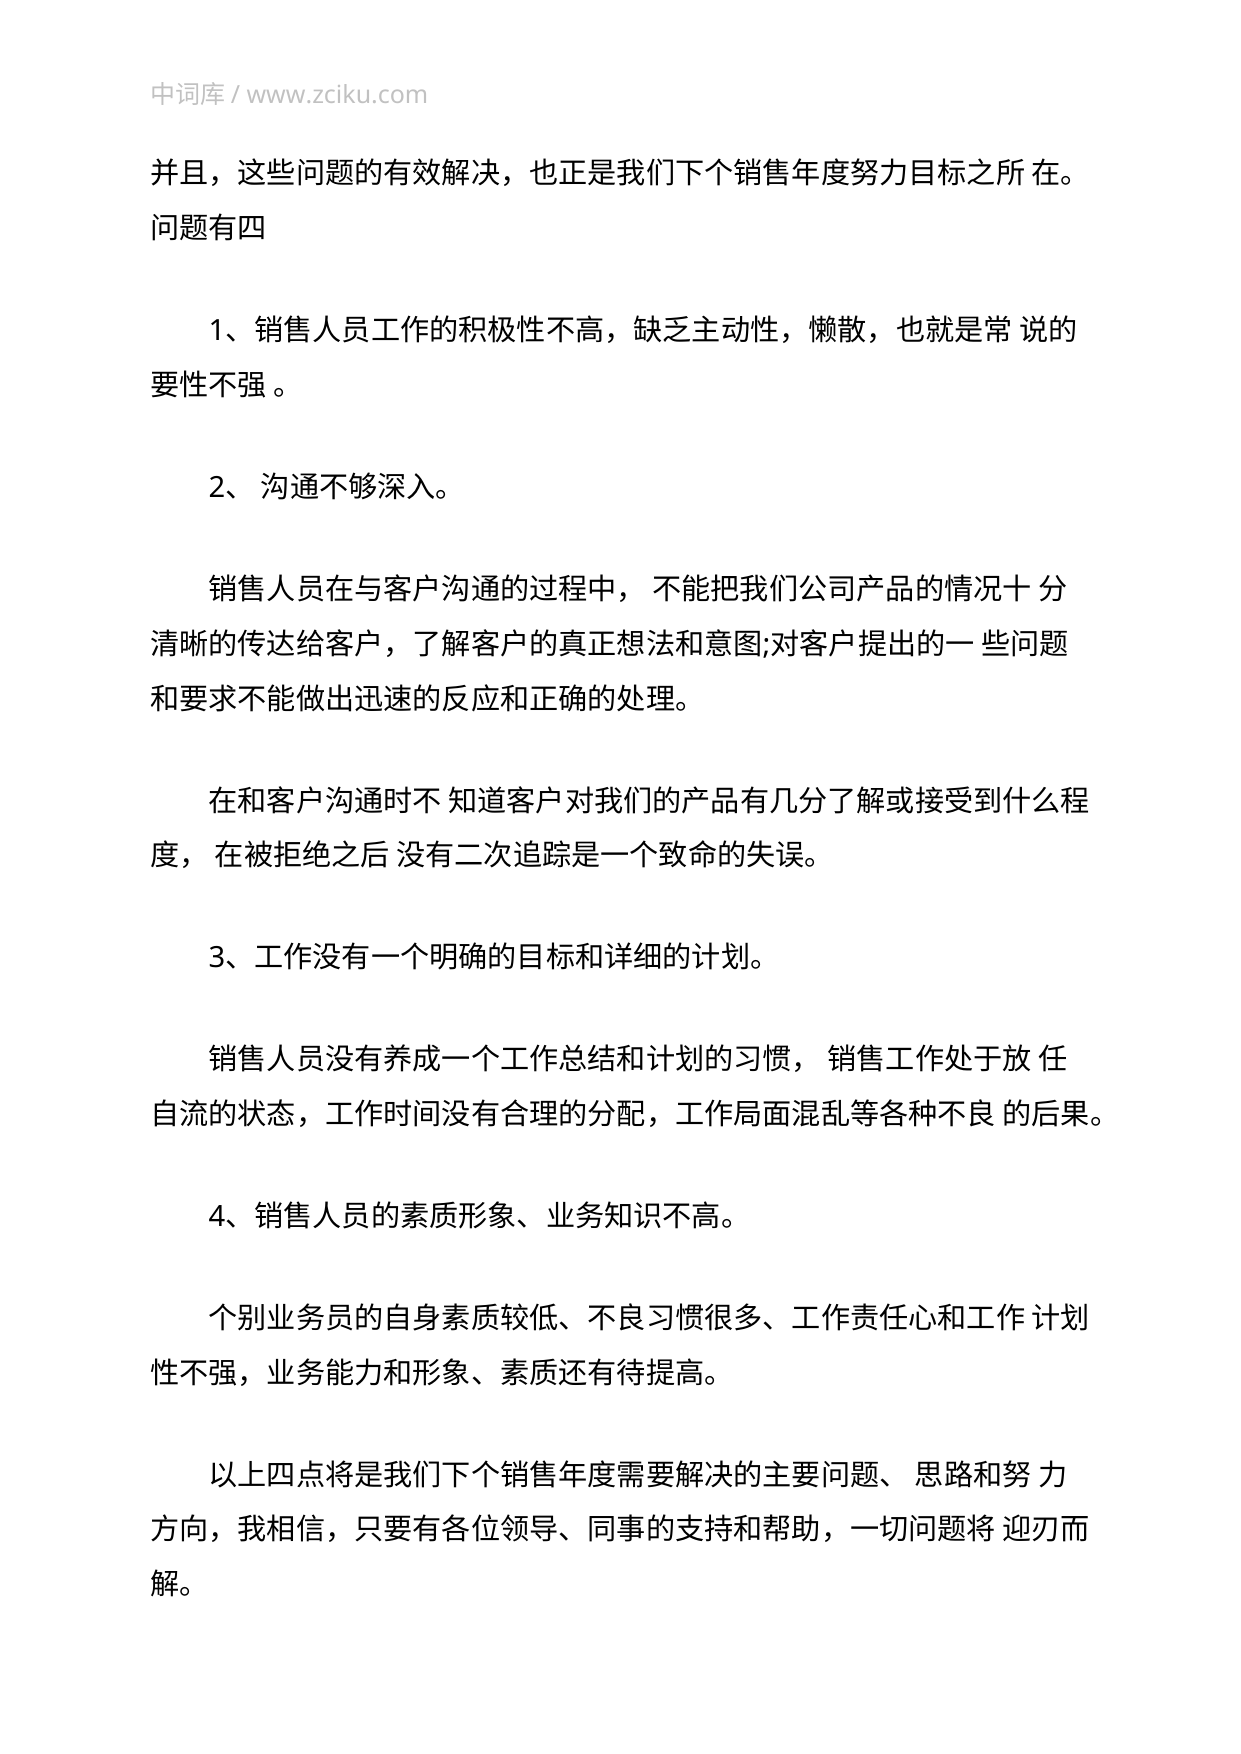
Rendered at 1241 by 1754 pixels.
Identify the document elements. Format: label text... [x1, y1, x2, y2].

text 以上四点将是我们下个销售年度需要解决的主要问题、 思路和努 力方向，我相信，只要有各位领导、同事的支持和帮助，一切问题将 迎刃而解。 [150, 1451, 1090, 1603]
text 个别业务员的自身素质较低、不良习惯很多、工作责任心和工作 计划性不强，业务能力和形象、素质还有待提高。 [150, 1294, 1090, 1392]
text 2、 沟通不够深入。 [150, 463, 1090, 506]
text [150, 150, 1090, 247]
text 1、销售人员工作的积极性不高，缺乏主动性，懒散，也就是常 说的要性不强 。 [150, 307, 1090, 404]
text 销售人员在与客户沟通的过程中， 不能把我们公司产品的情况十 分清晰的传达给客户，了解客户的真正想法和意图;对客户提出的一 些问题和要求不能做出迅速的反应和正确的处理。 [150, 565, 1090, 718]
text 3、工作没有一个明确的目标和详细的计划。 [150, 934, 1090, 976]
text 4、销售人员的素质形象、业务知识不高。 [150, 1192, 1090, 1235]
text 在和客户沟通时不 知道客户对我们的产品有几分了解或接受到什么程度， 在被拒绝之后 没有二次追踪是一个致命的失误。 [150, 777, 1090, 874]
text 销售人员没有养成一个工作总结和计划的习惯， 销售工作处于放 任自流的状态，工作时间没有合理的分配，工作局面混乱等各种不良 的后果。 [150, 1036, 1090, 1133]
